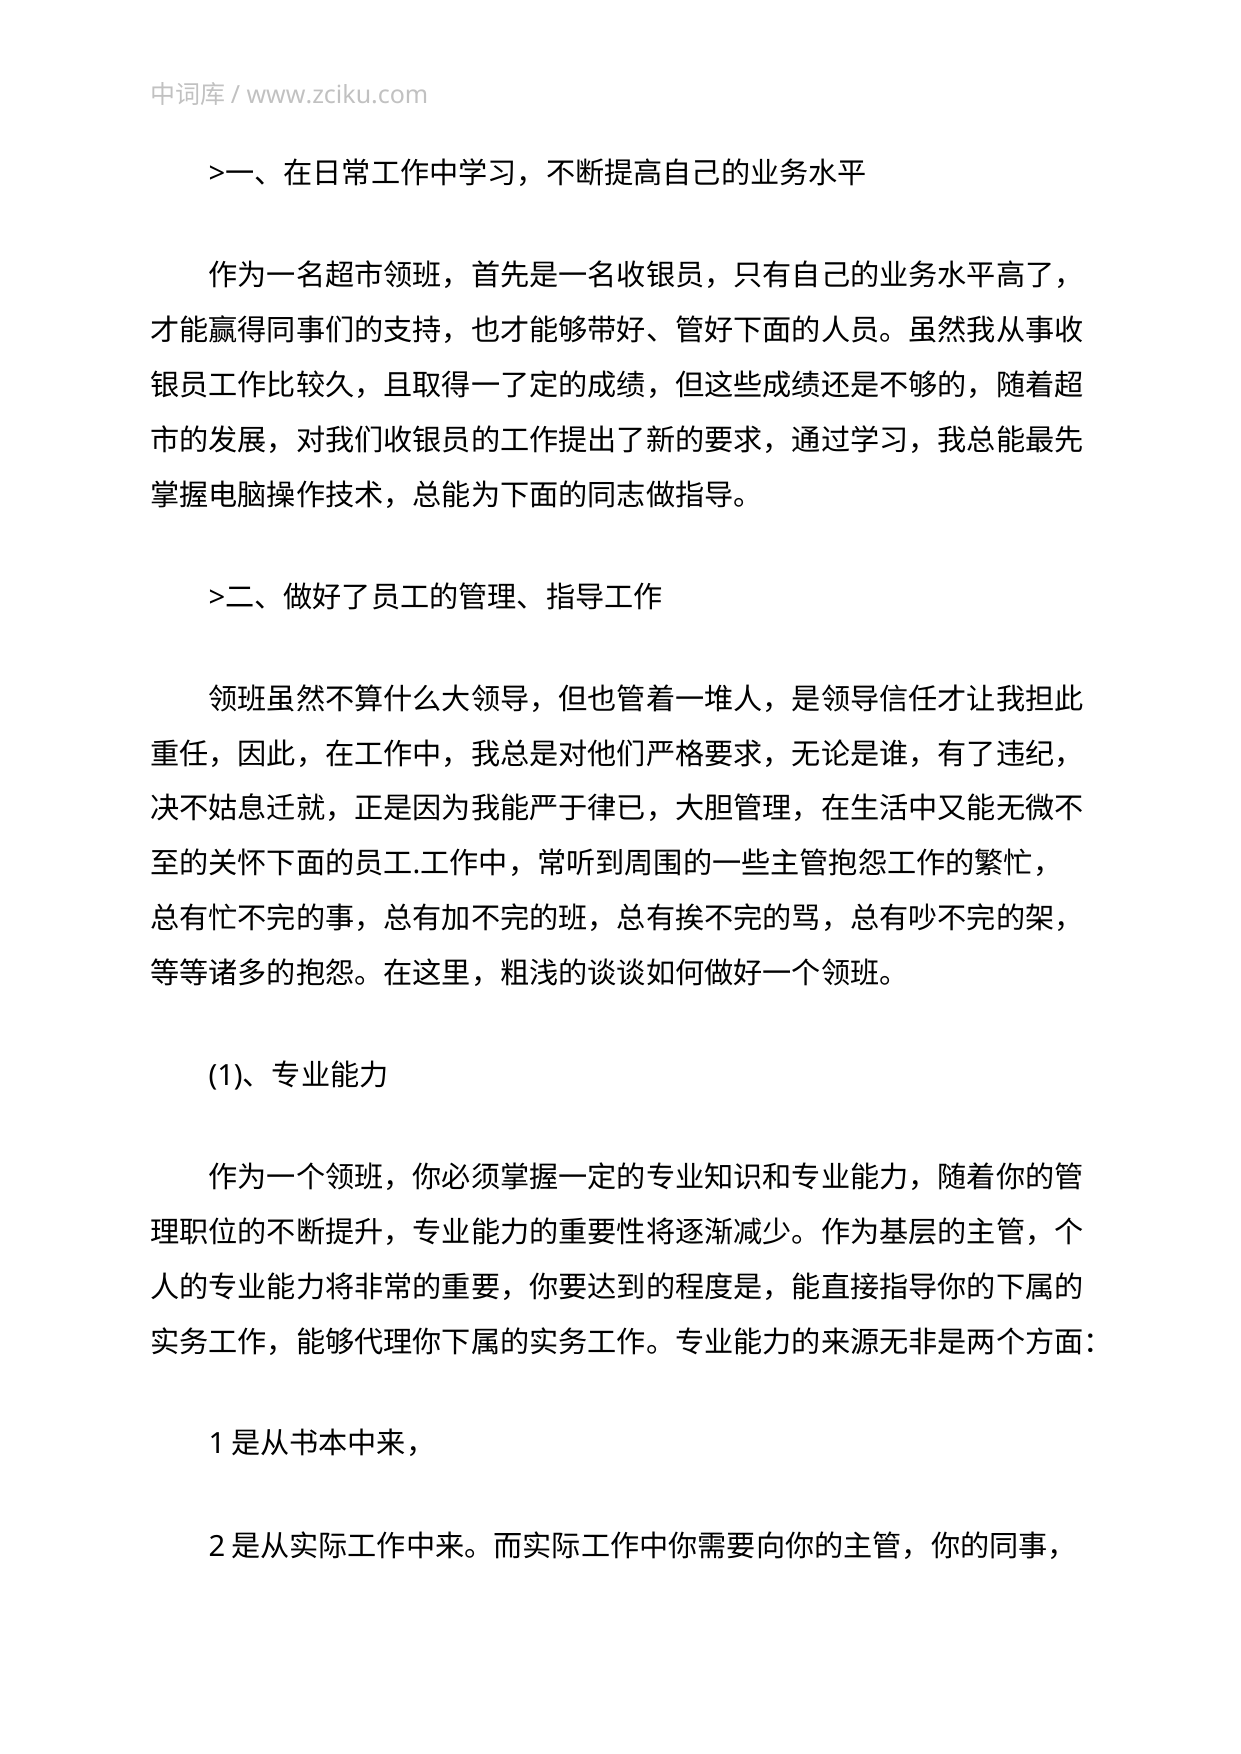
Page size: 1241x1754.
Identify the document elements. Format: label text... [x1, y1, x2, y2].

text 作为一名超市领班，首先是一名收银员，只有自己的业务水平高了，才能赢得同事们的支持，也才能够带好、管好下面的人员。虽然我从事收银员工作比较久，且取得一了定的成绩，但这些成绩还是不够的，随着超市的发展，对我们收银员的工作提出了新的要求，通过学习，我总能最先掌握电脑操作技术，总能为下面的同志做指导。 [150, 252, 1090, 514]
text (1)、专业能力 [150, 1052, 1090, 1094]
text 1是从书本中来， [150, 1420, 1090, 1462]
text >一、在日常工作中学习，不断提高自己的业务水平 [150, 150, 1090, 192]
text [150, 1522, 1090, 1564]
text 领班虽然不算什么大领导，但也管着一堆人，是领导信任才让我担此重任，因此，在工作中，我总是对他们严格要求，无论是谁，有了违纪，决不姑息迁就，正是因为我能严于律已，大胆管理，在生活中又能无微不至的关怀下面的员工.工作中，常听到周围的一些主管抱怨工作的繁忙，总有忙不完的事，总有加不完的班，总有挨不完的骂，总有吵不完的架，等等诸多的抱怨。在这里，粗浅的谈谈如何做好一个领班。 [150, 675, 1090, 992]
text 作为一个领班，你必须掌握一定的专业知识和专业能力，随着你的管理职位的不断提升，专业能力的重要性将逐渐减少。作为基层的主管，个人的专业能力将非常的重要，你要达到的程度是，能直接指导你的下属的实务工作，能够代理你下属的实务工作。专业能力的来源无非是两个方面： [150, 1154, 1090, 1361]
text >二、做好了员工的管理、指导工作 [150, 573, 1090, 616]
